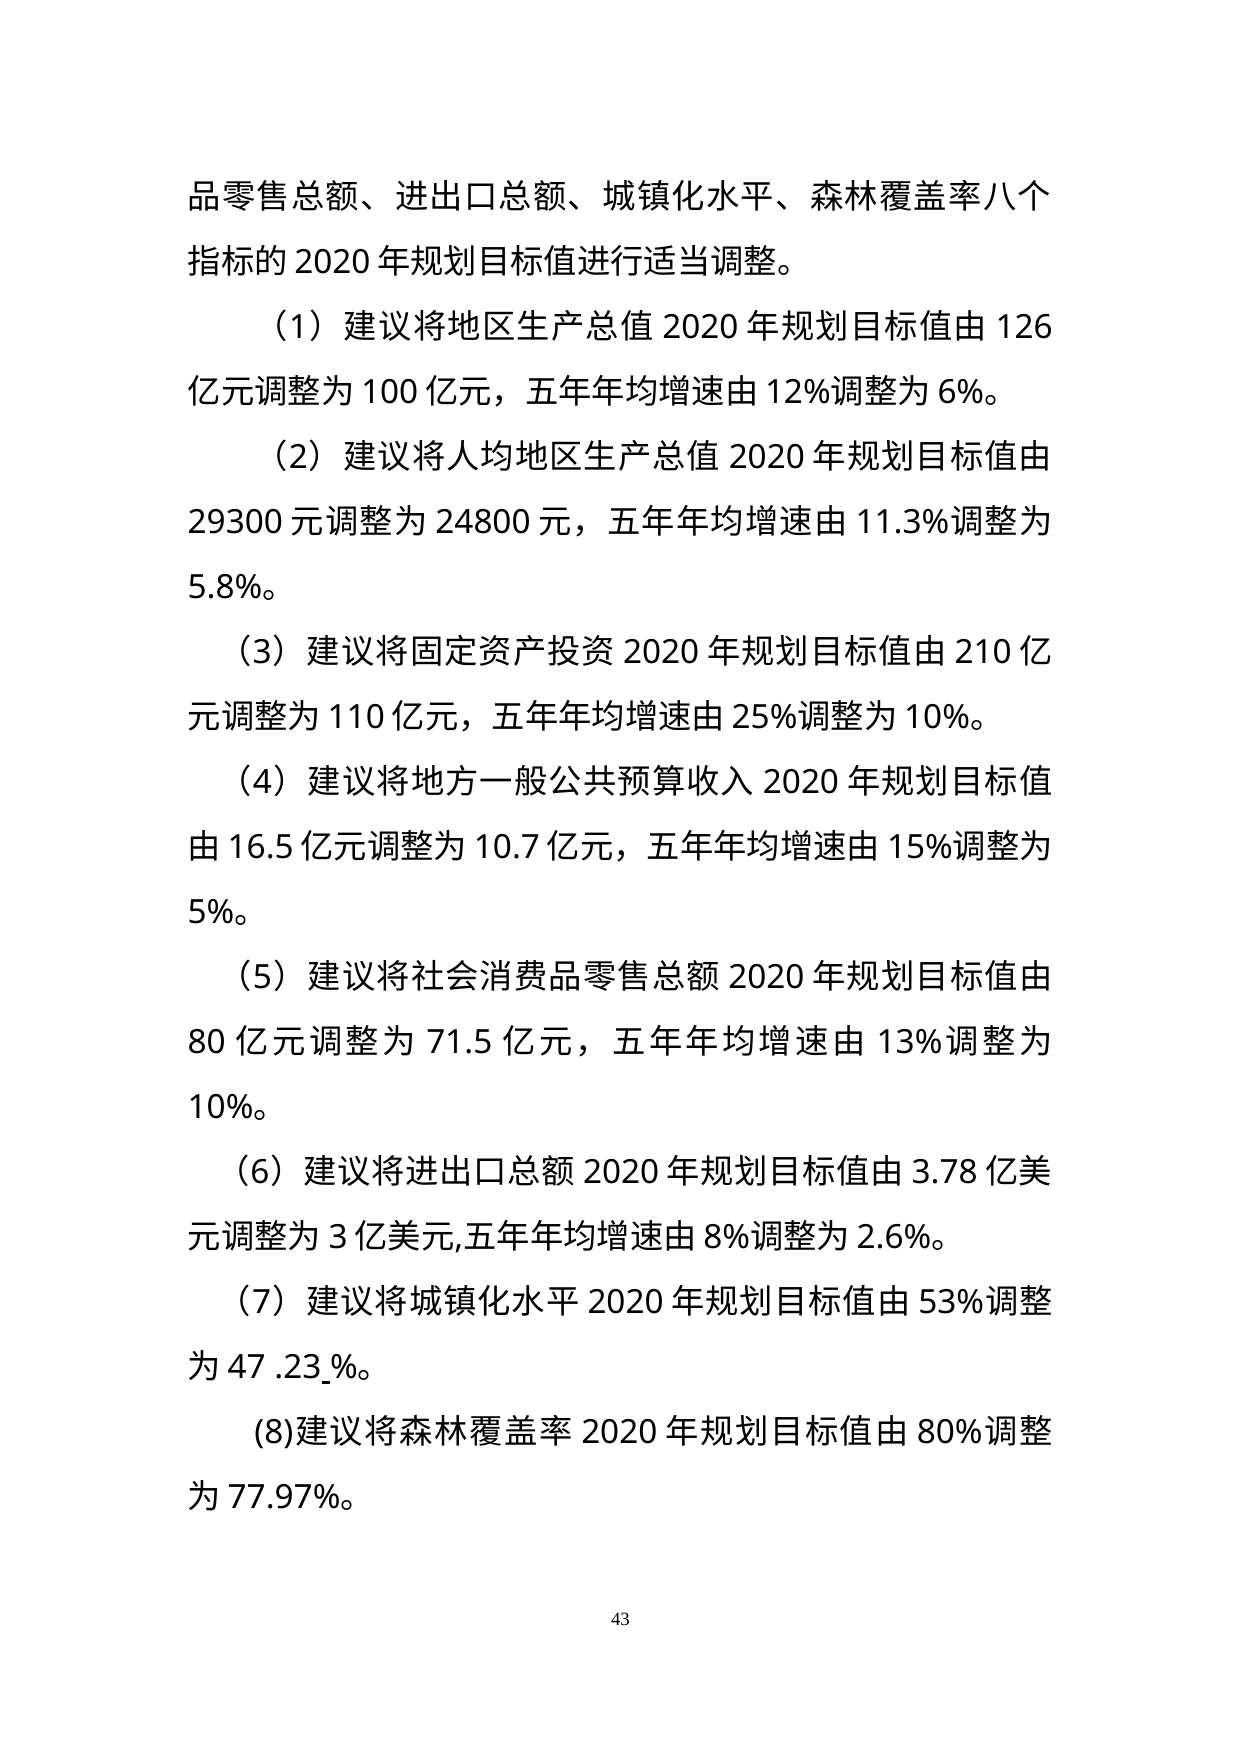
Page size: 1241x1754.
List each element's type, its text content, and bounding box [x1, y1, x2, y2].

text （7）建议将城镇化水平2020年规划目标值由53%调整为47 .23 %。 [187, 1267, 1053, 1397]
text （2）建议将人均地区生产总值2020年规划目标值由29300元调整为24800元，五年年均增速由11.3%调整为5.8%。 [187, 422, 1053, 617]
text （5）建议将社会消费品零售总额2020年规划目标值由80亿元调整为71.5亿元，五年年均增速由13%调整为10%。 [187, 942, 1053, 1137]
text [187, 162, 1053, 292]
text （3）建议将固定资产投资2020年规划目标值由210亿元调整为110亿元，五年年均增速由25%调整为10%。 [187, 617, 1053, 747]
text （4）建议将地方一般公共预算收入2020年规划目标值由16.5亿元调整为10.7亿元，五年年均增速由15%调整为5%。 [187, 747, 1053, 942]
text (8)建议将森林覆盖率2020年规划目标值由80%调整为77.97%。 [187, 1397, 1053, 1527]
text （1）建议将地区生产总值2020年规划目标值由126亿元调整为100亿元，五年年均增速由12%调整为6%。 [187, 292, 1053, 422]
text （6）建议将进出口总额2020年规划目标值由3.78亿美元调整为 3亿美元,五年年均增速由8%调整为2.6%。 [187, 1137, 1053, 1267]
